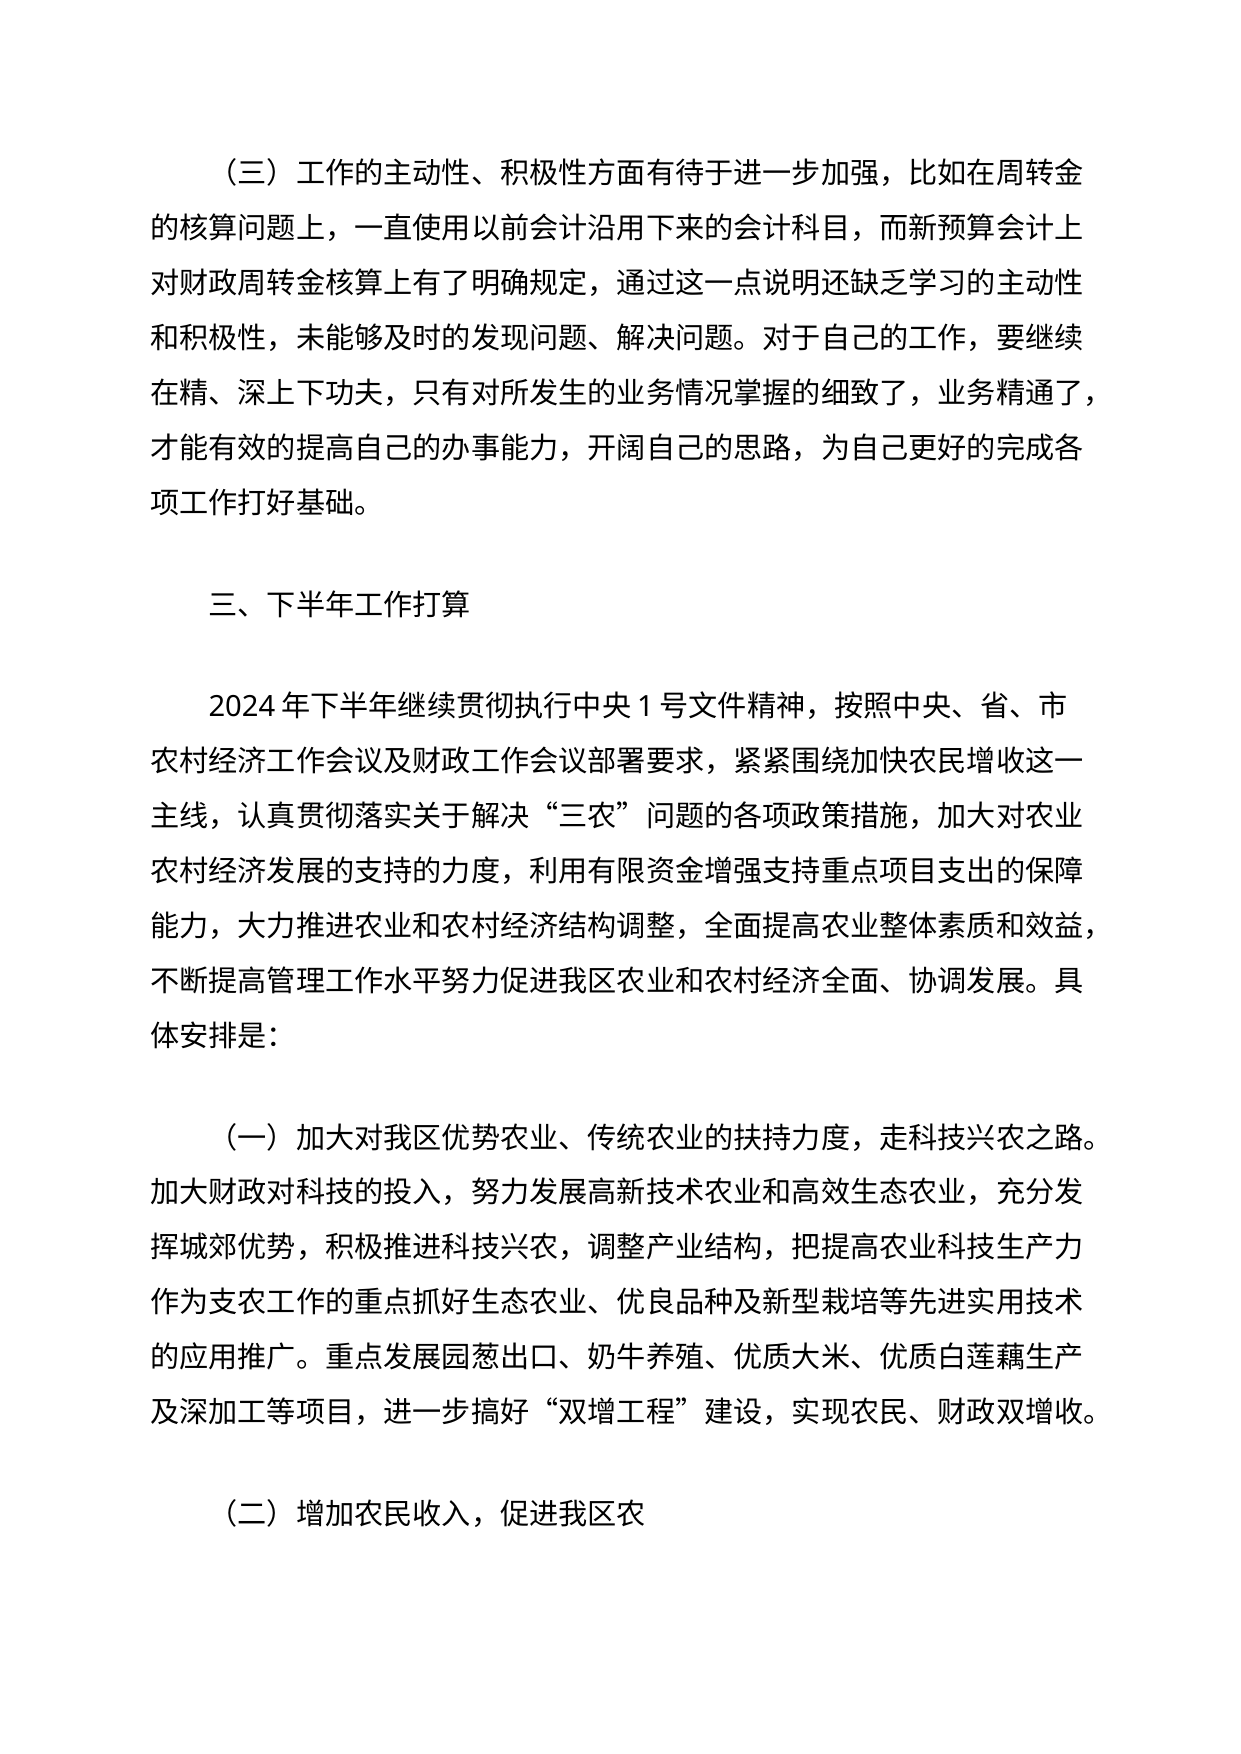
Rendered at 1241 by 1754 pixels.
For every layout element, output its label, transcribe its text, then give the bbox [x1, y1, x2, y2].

text （一）加大对我区优势农业、传统农业的扶持力度，走科技兴农之路。加大财政对科技的投入，努力发展高新技术农业和高效生态农业，充分发挥城郊优势，积极推进科技兴农，调整产业结构，把提高农业科技生产力作为支农工作的重点抓好生态农业、优良品种及新型栽培等先进实用技术的应用推广。重点发展园葱出口、奶牛养殖、优质大米、优质白莲藕生产及深加工等项目，进一步搞好“双增工程”建设，实现农民、财政双增收。 [150, 1114, 1090, 1431]
text （三）工作的主动性、积极性方面有待于进一步加强，比如在周转金的核算问题上，一直使用以前会计沿用下来的会计科目，而新预算会计上对财政周转金核算上有了明确规定，通过这一点说明还缺乏学习的主动性和积极性，未能够及时的发现问题、解决问题。对于自己的工作，要继续在精、深上下功夫，只有对所发生的业务情况掌握的细致了，业务精通了，才能有效的提高自己的办事能力，开阔自己的思路，为自己更好的完成各项工作打好基础。 [150, 150, 1090, 522]
text 2024年下半年继续贯彻执行中央1号文件精神，按照中央、省、市农村经济工作会议及财政工作会议部署要求，紧紧围绕加快农民增收这一主线，认真贯彻落实关于解决“三农”问题的各项政策措施，加大对农业农村经济发展的支持的力度，利用有限资金增强支持重点项目支出的保障能力，大力推进农业和农村经济结构调整，全面提高农业整体素质和效益，不断提高管理工作水平努力促进我区农业和农村经济全面、协调发展。具体安排是： [150, 683, 1090, 1055]
text 三、下半年工作打算 [150, 581, 1090, 623]
text （二）增加农民收入，促进我区农 [150, 1490, 1090, 1533]
